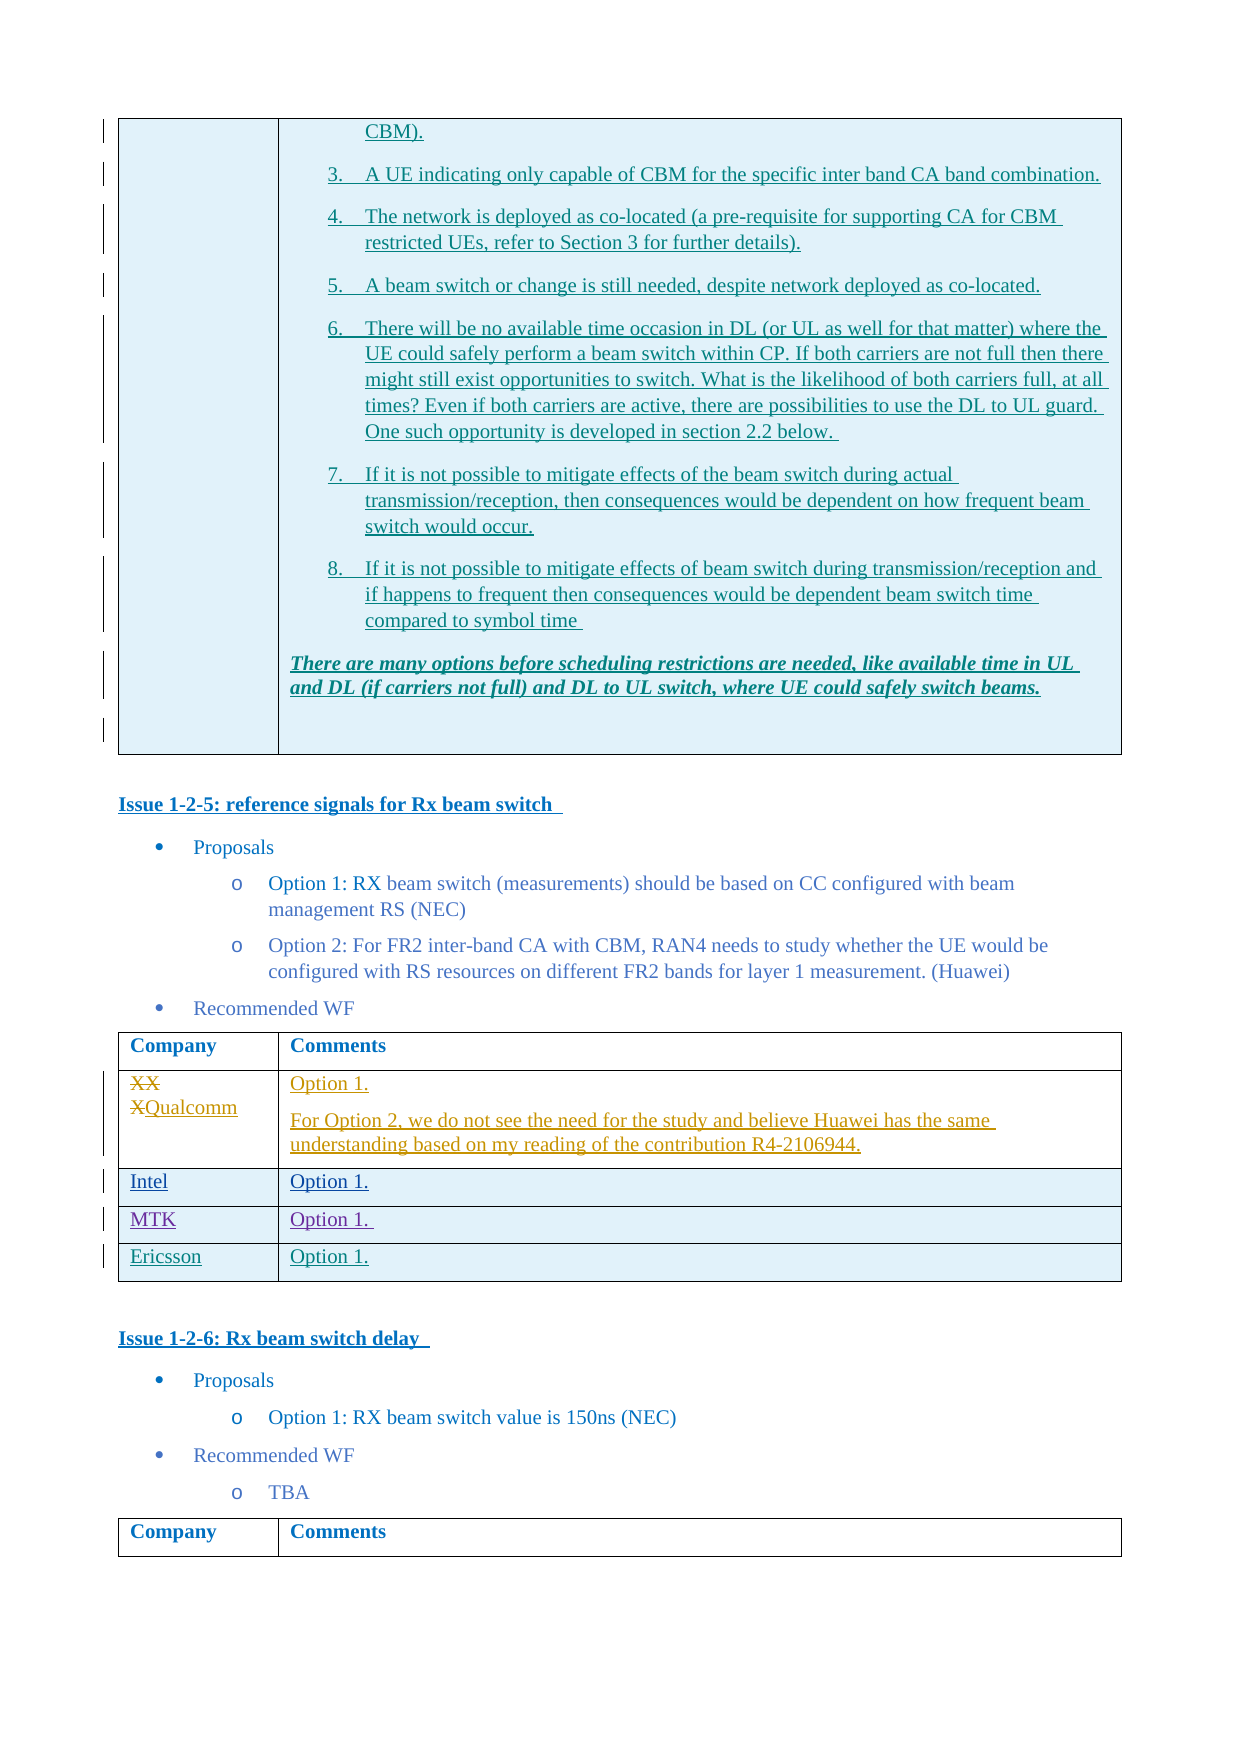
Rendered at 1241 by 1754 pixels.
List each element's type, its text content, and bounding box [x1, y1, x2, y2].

list Option 2: For FR2 inter-band CA with CBM, RAN4 needs to study whether the UE would be configured with RS resources on different FR2 bands for layer 1 measurement. (Huawei) [231, 933, 1122, 983]
text Issue 1-2-5: reference signals for Rx beam switch [118, 792, 1122, 816]
table_header Comments [279, 1519, 1121, 1556]
list Proposals [156, 834, 1122, 859]
text Issue 1-2-6: Rx beam switch delay [118, 1326, 1122, 1349]
list Option 1: RX beam switch value is 150ns (NEC) [231, 1405, 1122, 1431]
table_header Company [119, 1033, 278, 1070]
table_header Comments [279, 1033, 1121, 1070]
table_cell [279, 1071, 1121, 1168]
list Recommended WF [156, 1443, 1122, 1467]
list Proposals [156, 1368, 1122, 1392]
table_header Company [119, 1519, 278, 1556]
list Option 1: RX beam switch (measurements) should be based on CC configured with beam management RS (NEC) [231, 871, 1122, 921]
table_cell [119, 1071, 278, 1168]
list Recommended WF [156, 996, 1122, 1020]
list TBA [231, 1480, 1122, 1505]
